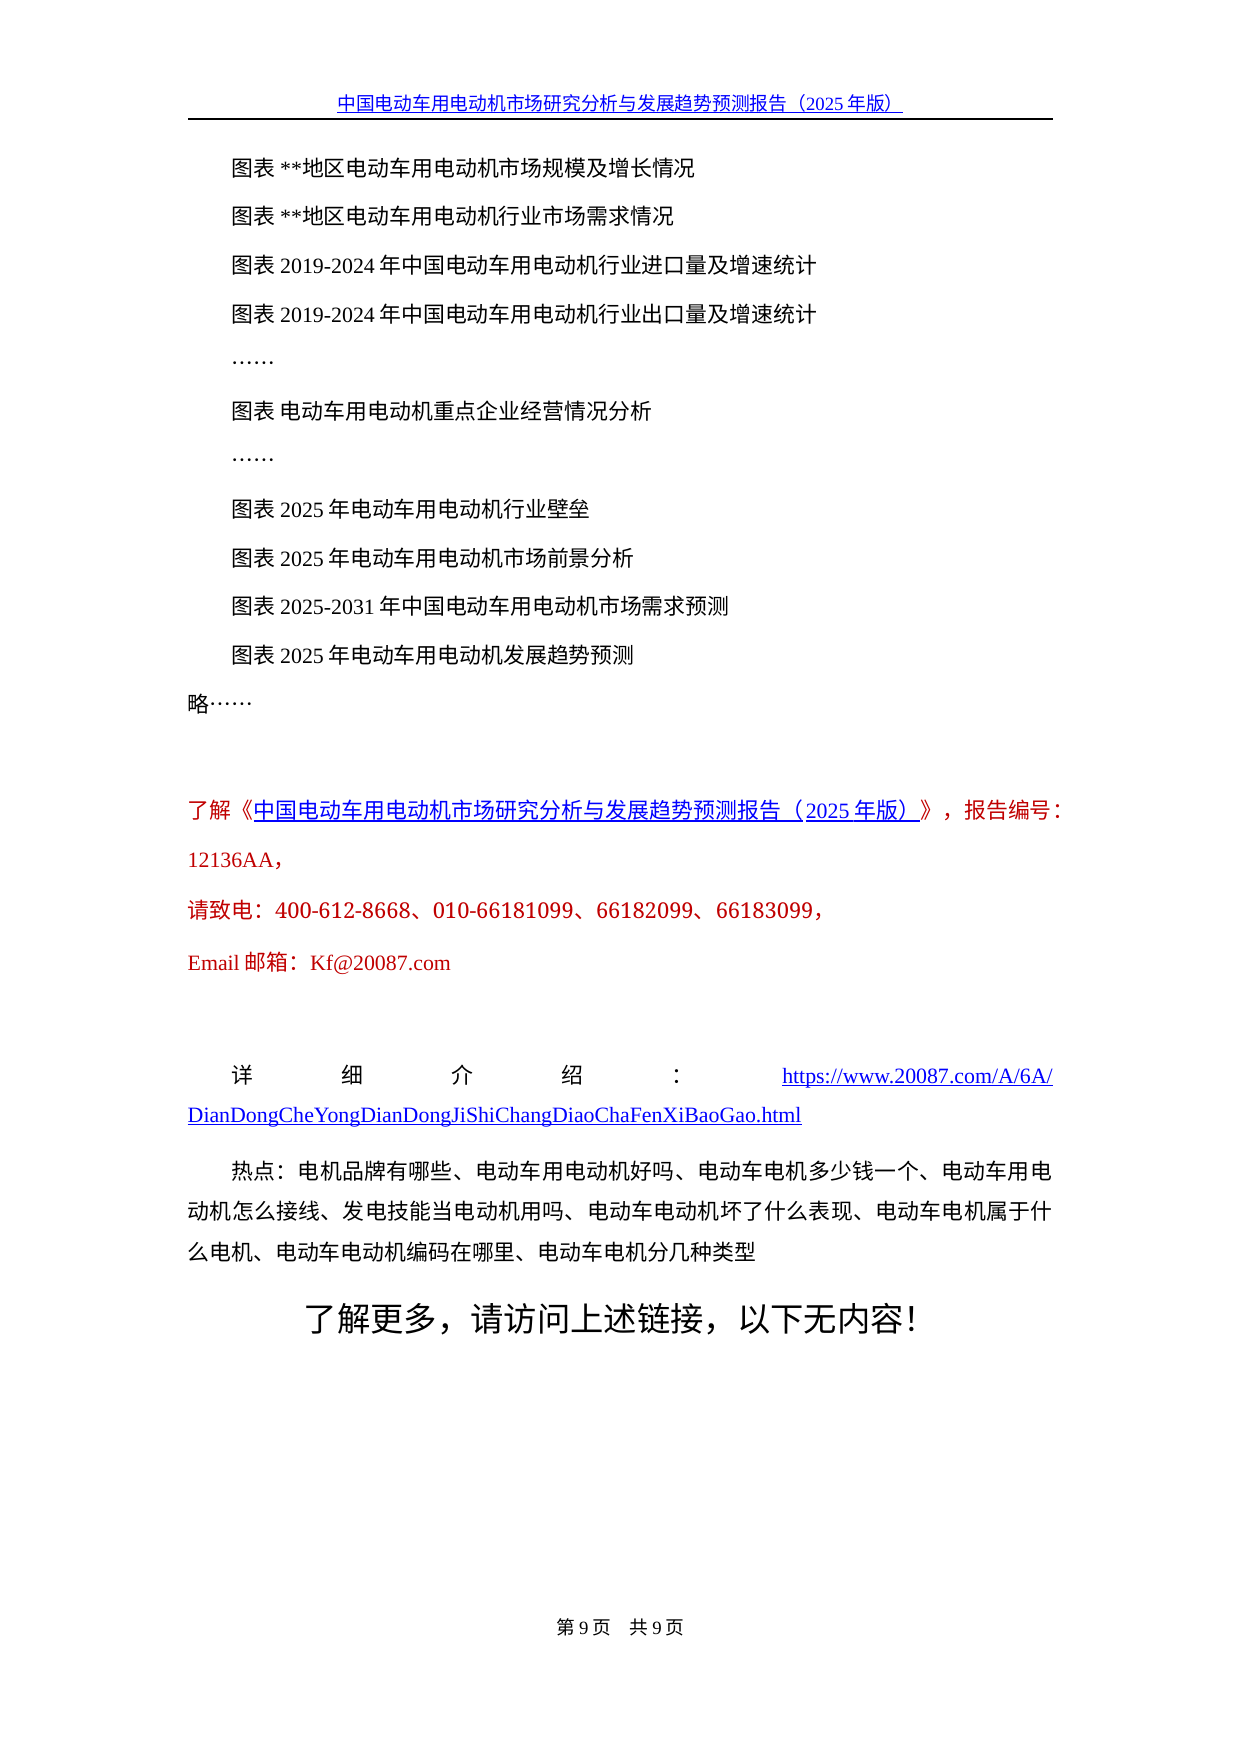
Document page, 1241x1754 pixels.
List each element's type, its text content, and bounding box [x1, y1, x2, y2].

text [187, 150, 1053, 719]
text 了解《中国电动车用电动机市场研究分析与发展趋势预测报告（2025年版）》，报告编号：12136AA， [187, 793, 1053, 874]
text 热点：电机品牌有哪些、电动车用电动机好吗、电动车电机多少钱一个、电动车用电动机怎么接线、发电技能当电动机用吗、电动车电动机坏了什么表现、电动车电机属于什么电机、电动车电动机编码在哪里、电动车电机分几种类型 [187, 1153, 1053, 1267]
text 请致电：400-612-8668、010-66181099、66182099、66183099， [187, 893, 1053, 926]
text 详细介绍：https://www.20087.com/A/6A/DianDongCheYongDianDongJiShiChangDiaoChaFenXiBaoGao.html [187, 1058, 1053, 1131]
title 了解更多，请访问上述链接，以下无内容！ [187, 1284, 1053, 1349]
text Email邮箱：Kf@20087.com [187, 945, 1053, 977]
